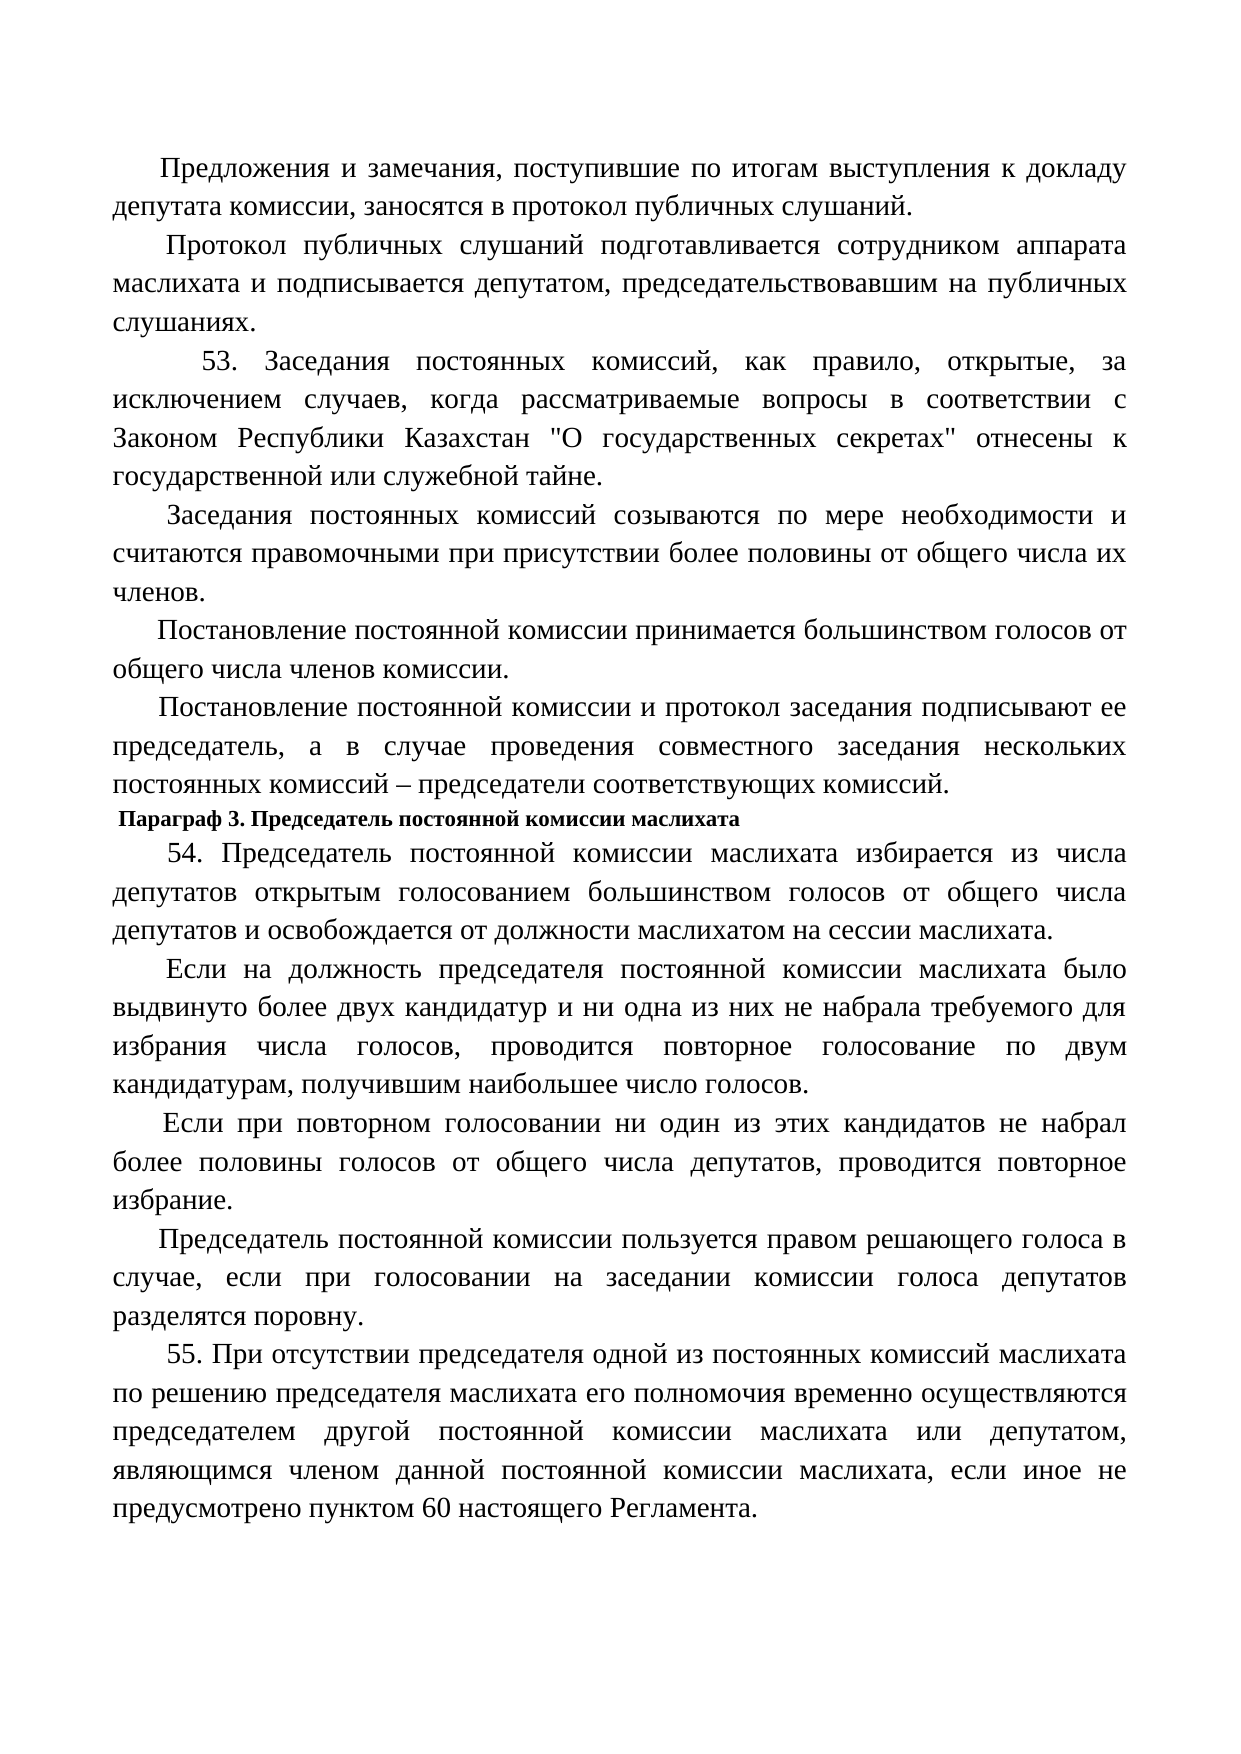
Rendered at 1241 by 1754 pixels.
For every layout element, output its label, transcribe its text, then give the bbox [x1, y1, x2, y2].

text Параграф 3. Председатель постоянной комиссии маслихата [112, 805, 1128, 832]
text 53. Заседания постоянных комиссий, как правило, открытые, за исключением случаев, когда рассматриваемые вопросы в соответствии с Законом Республики Казахстан "О государственных секретах" отнесены к государственной или служебной тайне. [112, 343, 1128, 492]
text Постановление постоянной комиссии и протокол заседания подписывают ее председатель, а в случае проведения совместного заседания нескольких постоянных комиссий – председатели соответствующих комиссий. [112, 689, 1128, 800]
text 55. При отсутствии председателя одной из постоянных комиссий маслихата по решению председателя маслихата его полномочия временно осуществляются председателем другой постоянной комиссии маслихата или депутатом, являющимся членом данной постоянной комиссии маслихата, если иное не предусмотрено пунктом 60 настоящего Регламента. [112, 1336, 1128, 1524]
text Предложения и замечания, поступившие по итогам выступления к докладу депутата комиссии, заносятся в протокол публичных слушаний. [112, 150, 1128, 222]
text Протокол публичных слушаний подготавливается сотрудником аппарата маслихата и подписывается депутатом, председательствовавшим на публичных слушаниях. [112, 227, 1128, 338]
text Если при повторном голосовании ни один из этих кандидатов не набрал более половины голосов от общего числа депутатов, проводится повторное избрание. [112, 1105, 1128, 1216]
text Заседания постоянных комиссий созываются по мере необходимости и считаются правомочными при присутствии более половины от общего числа их членов. [112, 497, 1128, 607]
text Если на должность председателя постоянной комиссии маслихата было выдвинуто более двух кандидатур и ни одна из них не набрала требуемого для избрания числа голосов, проводится повторное голосование по двум кандидатурам, получившим наибольшее число голосов. [112, 951, 1128, 1100]
text Постановление постоянной комиссии принимается большинством голосов от общего числа членов комиссии. [112, 612, 1128, 684]
text Председатель постоянной комиссии пользуется правом решающего голоса в случае, если при голосовании на заседании комиссии голоса депутатов разделятся поровну. [112, 1221, 1128, 1331]
text 54. Председатель постоянной комиссии маслихата избирается из числа депутатов открытым голосованием большинством голосов от общего числа депутатов и освобождается от должности маслихатом на сессии маслихата. [112, 835, 1128, 946]
